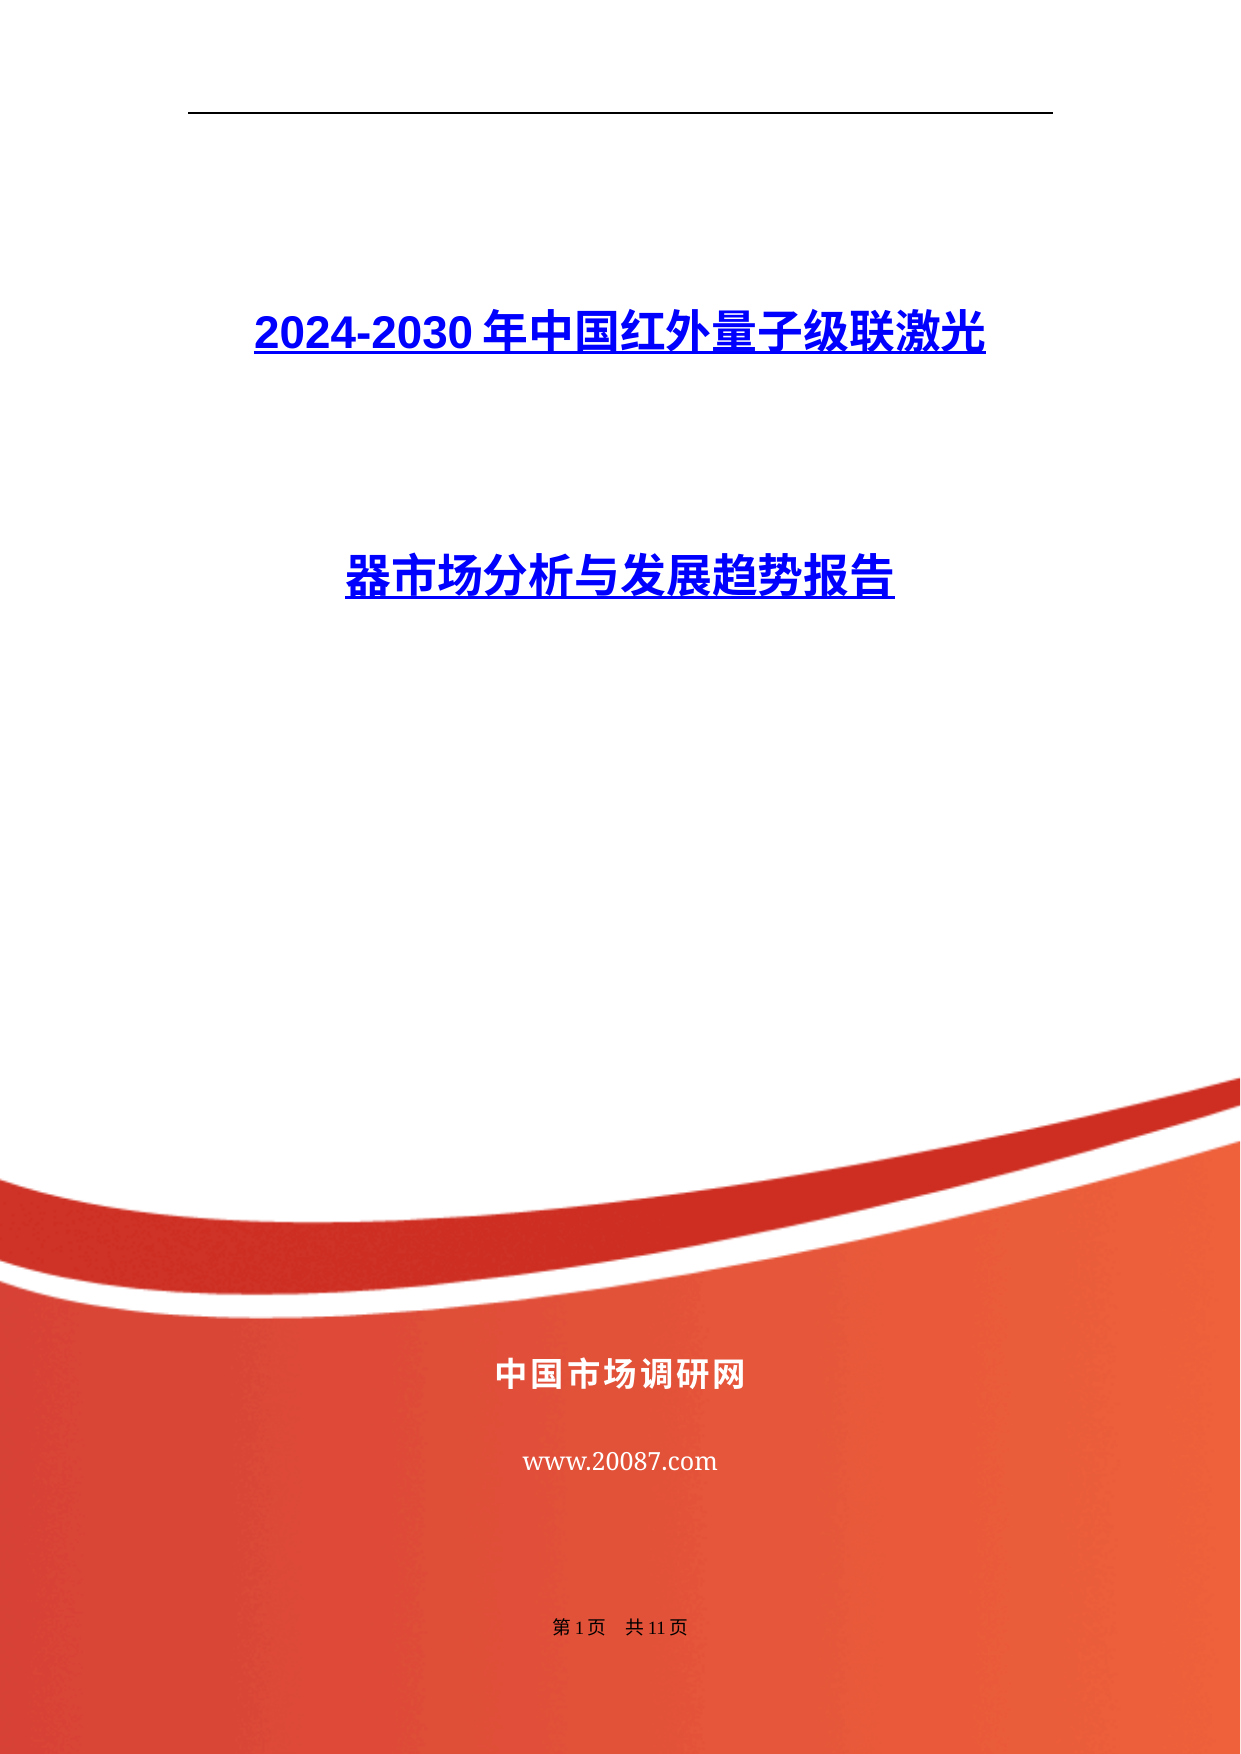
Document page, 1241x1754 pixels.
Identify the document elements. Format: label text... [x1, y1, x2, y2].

subtitle 中国市场调研网 [187, 1339, 1053, 1404]
text www.20087.com [187, 1428, 1053, 1493]
table_header 2024-2030年中国红外量子级联激光器市场分析与发展趋势报告 [188, 207, 1053, 773]
picture [0, 1006, 1241, 1754]
